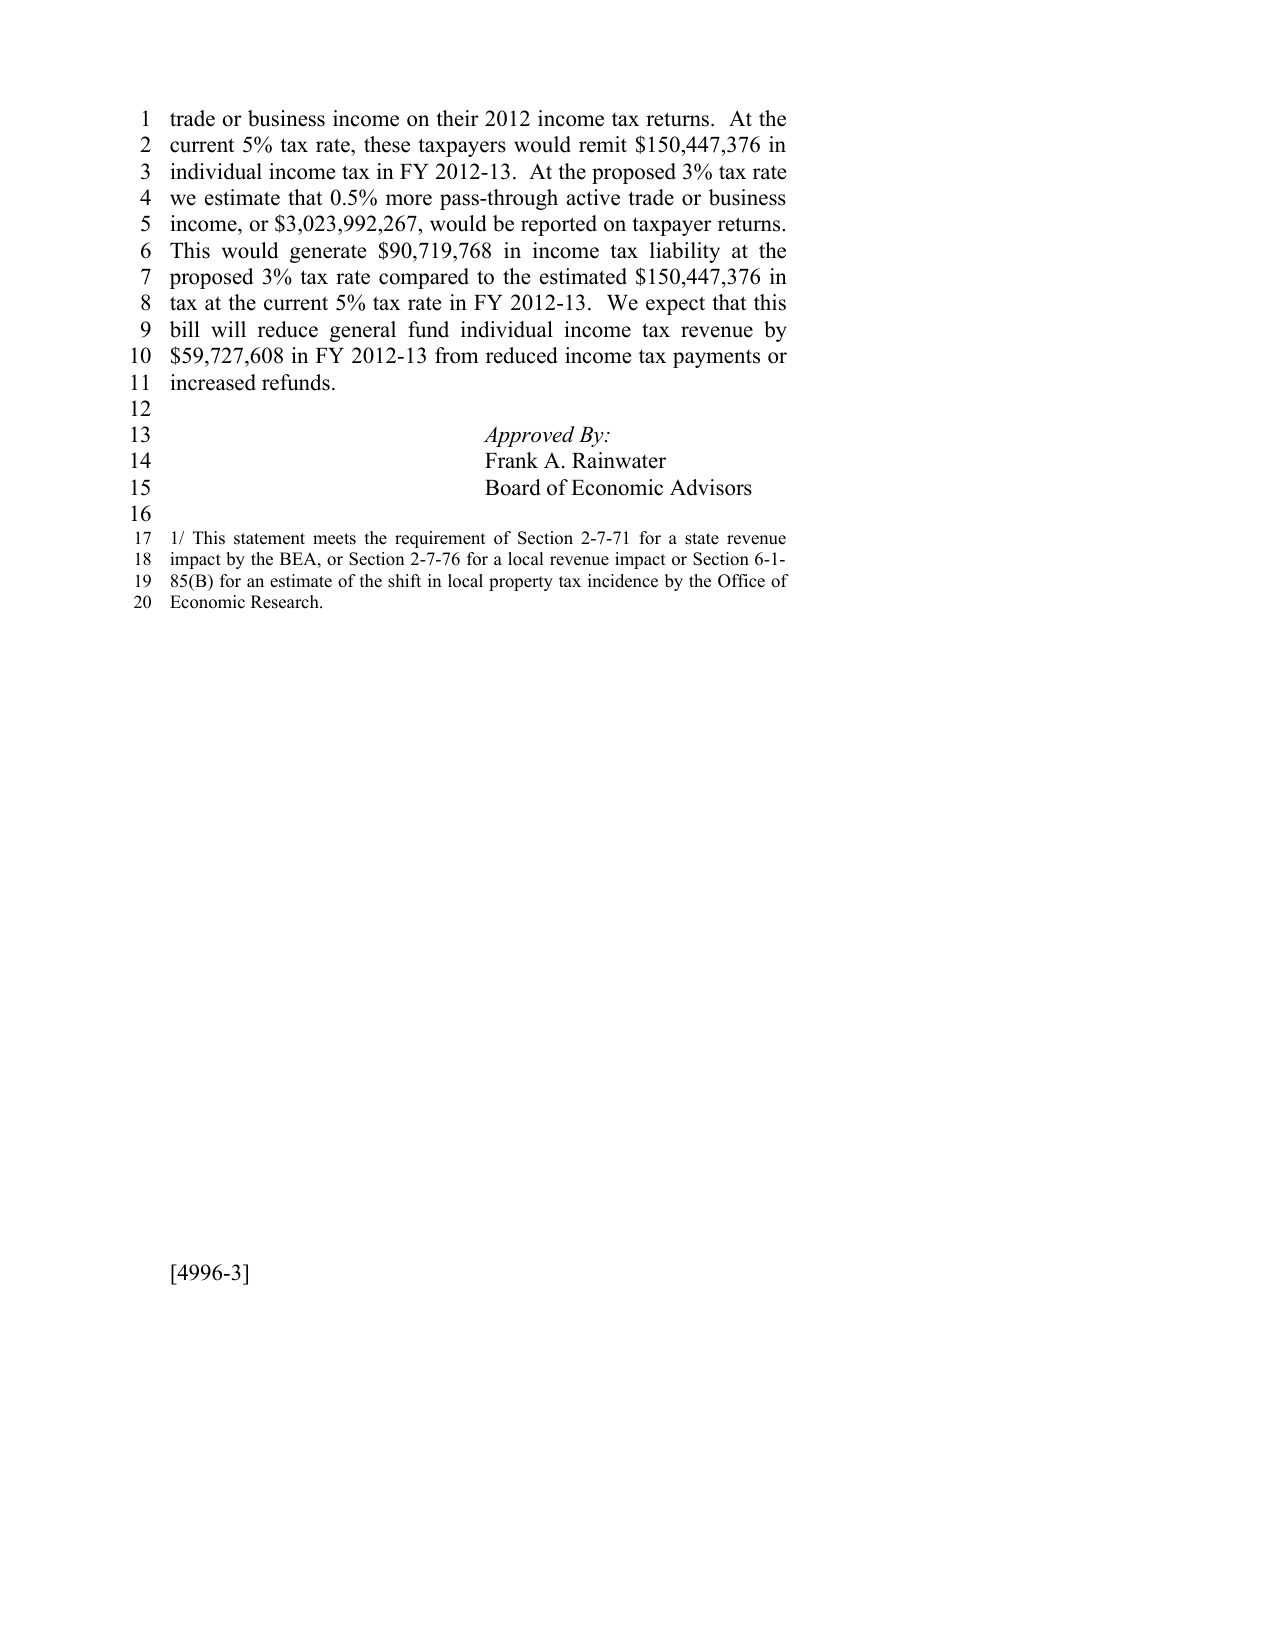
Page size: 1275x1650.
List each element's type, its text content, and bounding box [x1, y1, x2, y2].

text Board of Economic Advisors [169, 474, 787, 500]
text 1/ This statement meets the requirement of Section 2-7-71 for a state revenue impact by the BEA, or Section 2-7-76 for a local revenue impact or Section 6-1-85(B) for an estimate of the shift in local property tax incidence by the Office of Economic Research. [169, 527, 787, 613]
text Frank A. Rainwater [169, 448, 787, 474]
text Approved By: [169, 421, 787, 448]
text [169, 105, 787, 395]
